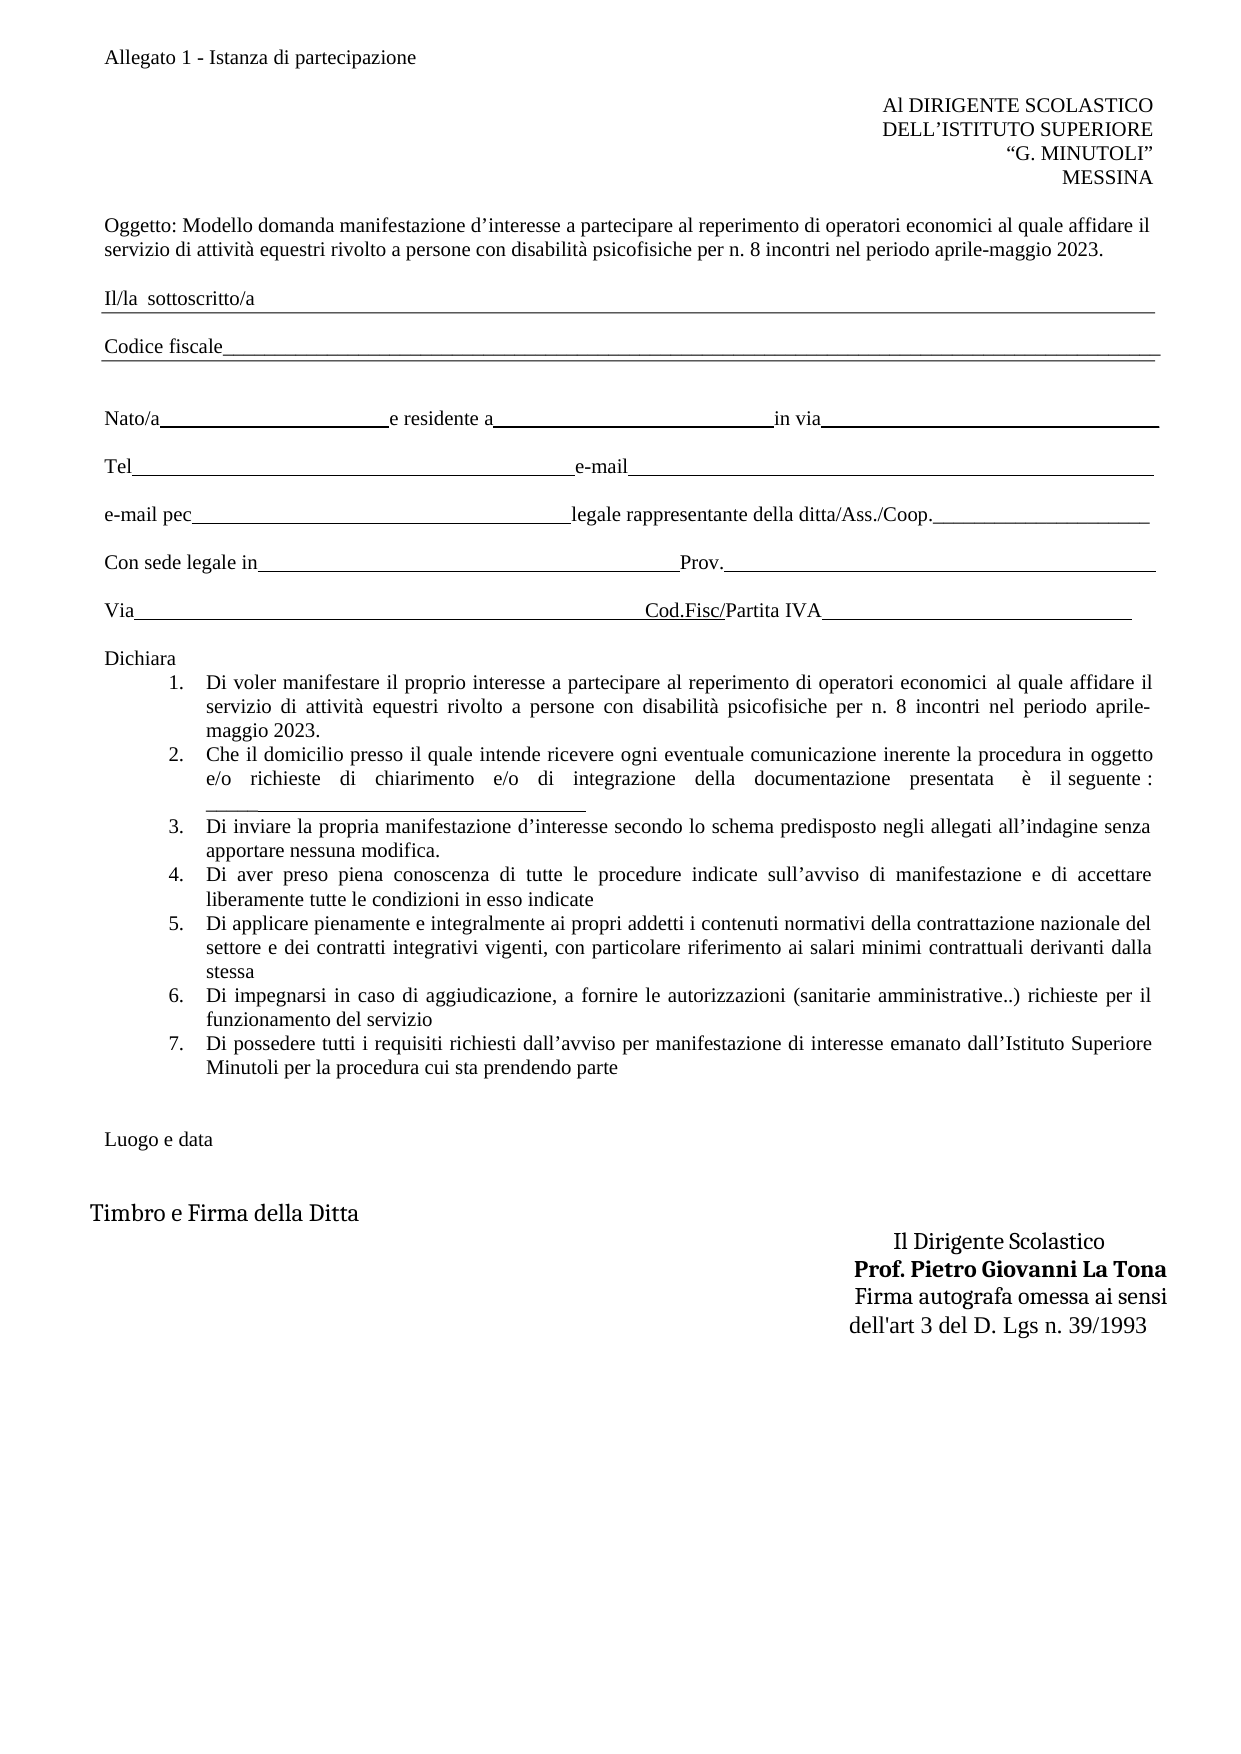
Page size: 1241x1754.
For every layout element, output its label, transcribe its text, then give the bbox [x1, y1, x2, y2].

text dell'art 3 del D. Lgs n. 39/1993 [104, 1311, 1167, 1338]
list Di voler manifestare il proprio interesse a partecipare al reperimento di operatori economici al quale affidare il servizio di attività equestri rivolto a persone con disabilità psicofisiche per n. 8 incontri nel periodo aprile-maggio 2023. [168, 670, 1153, 742]
text Tel e-mail [104, 454, 1167, 478]
list Che il domicilio presso il quale intende ricevere ogni eventuale comunicazione inerente la procedura in oggetto e/o richieste di chiarimento e/o di integrazione della documentazione presentata è il seguente : _____ [168, 742, 1153, 814]
list Di applicare pienamente e integralmente ai propri addetti i contenuti normativi della contrattazione nazionale del settore e dei contratti integrativi vigenti, con particolare riferimento ai salari minimi contrattuali derivanti dalla stessa [168, 911, 1153, 983]
text Allegato 1 - Istanza di partecipazione [104, 45, 1167, 69]
text Al DIRIGENTE SCOLASTICO DELL’ISTITUTO SUPERIORE [844, 93, 1153, 141]
text Luogo e data [104, 1127, 1167, 1151]
text Il Dirigente Scolastico [89, 1228, 1167, 1256]
text Con sede legale in Prov. [104, 550, 1167, 574]
text Oggetto: Modello domanda manifestazione d’interesse a partecipare al reperimento di operatori economici al quale affidare il servizio di attività equestri rivolto a persone con disabilità psicofisiche per n. 8 incontri nel periodo aprile-maggio 2023. [104, 213, 1164, 261]
text “G. MINUTOLI” [89, 141, 1153, 165]
text Timbro e Firma della Ditta [89, 1199, 1167, 1228]
list Di impegnarsi in caso di aggiudicazione, a fornire le autorizzazioni (sanitarie amministrative..) richieste per il funzionamento del servizio [168, 983, 1153, 1031]
text Codice fiscale__________________________________________________________________________________________ [104, 334, 1167, 358]
text MESSINA [89, 165, 1153, 189]
list Di inviare la propria manifestazione d’interesse secondo lo schema predisposto negli allegati all’indagine senza apportare nessuna modifica. [168, 814, 1153, 862]
text Firma autografa omessa ai sensi [89, 1283, 1167, 1311]
text Prof. Pietro Giovanni La Tona [89, 1256, 1167, 1283]
text e-mail pec legale rappresentante della ditta/Ass./Coop._____________________ [104, 502, 1167, 526]
list Di possedere tutti i requisiti richiesti dall’avviso per manifestazione di interesse emanato dall’Istituto Superiore Minutoli per la procedura cui sta prendendo parte [168, 1031, 1153, 1079]
text Il/la sottoscritto/a [104, 286, 1167, 310]
list Di aver preso piena conoscenza di tutte le procedure indicate sull’avviso di manifestazione e di accettare liberamente tutte le condizioni in esso indicate [168, 862, 1153, 911]
text Via Cod.Fisc/Partita IVA [104, 598, 1167, 622]
text Nato/a e residente a in via ___ [104, 406, 1167, 430]
text Dichiara [104, 646, 1167, 670]
